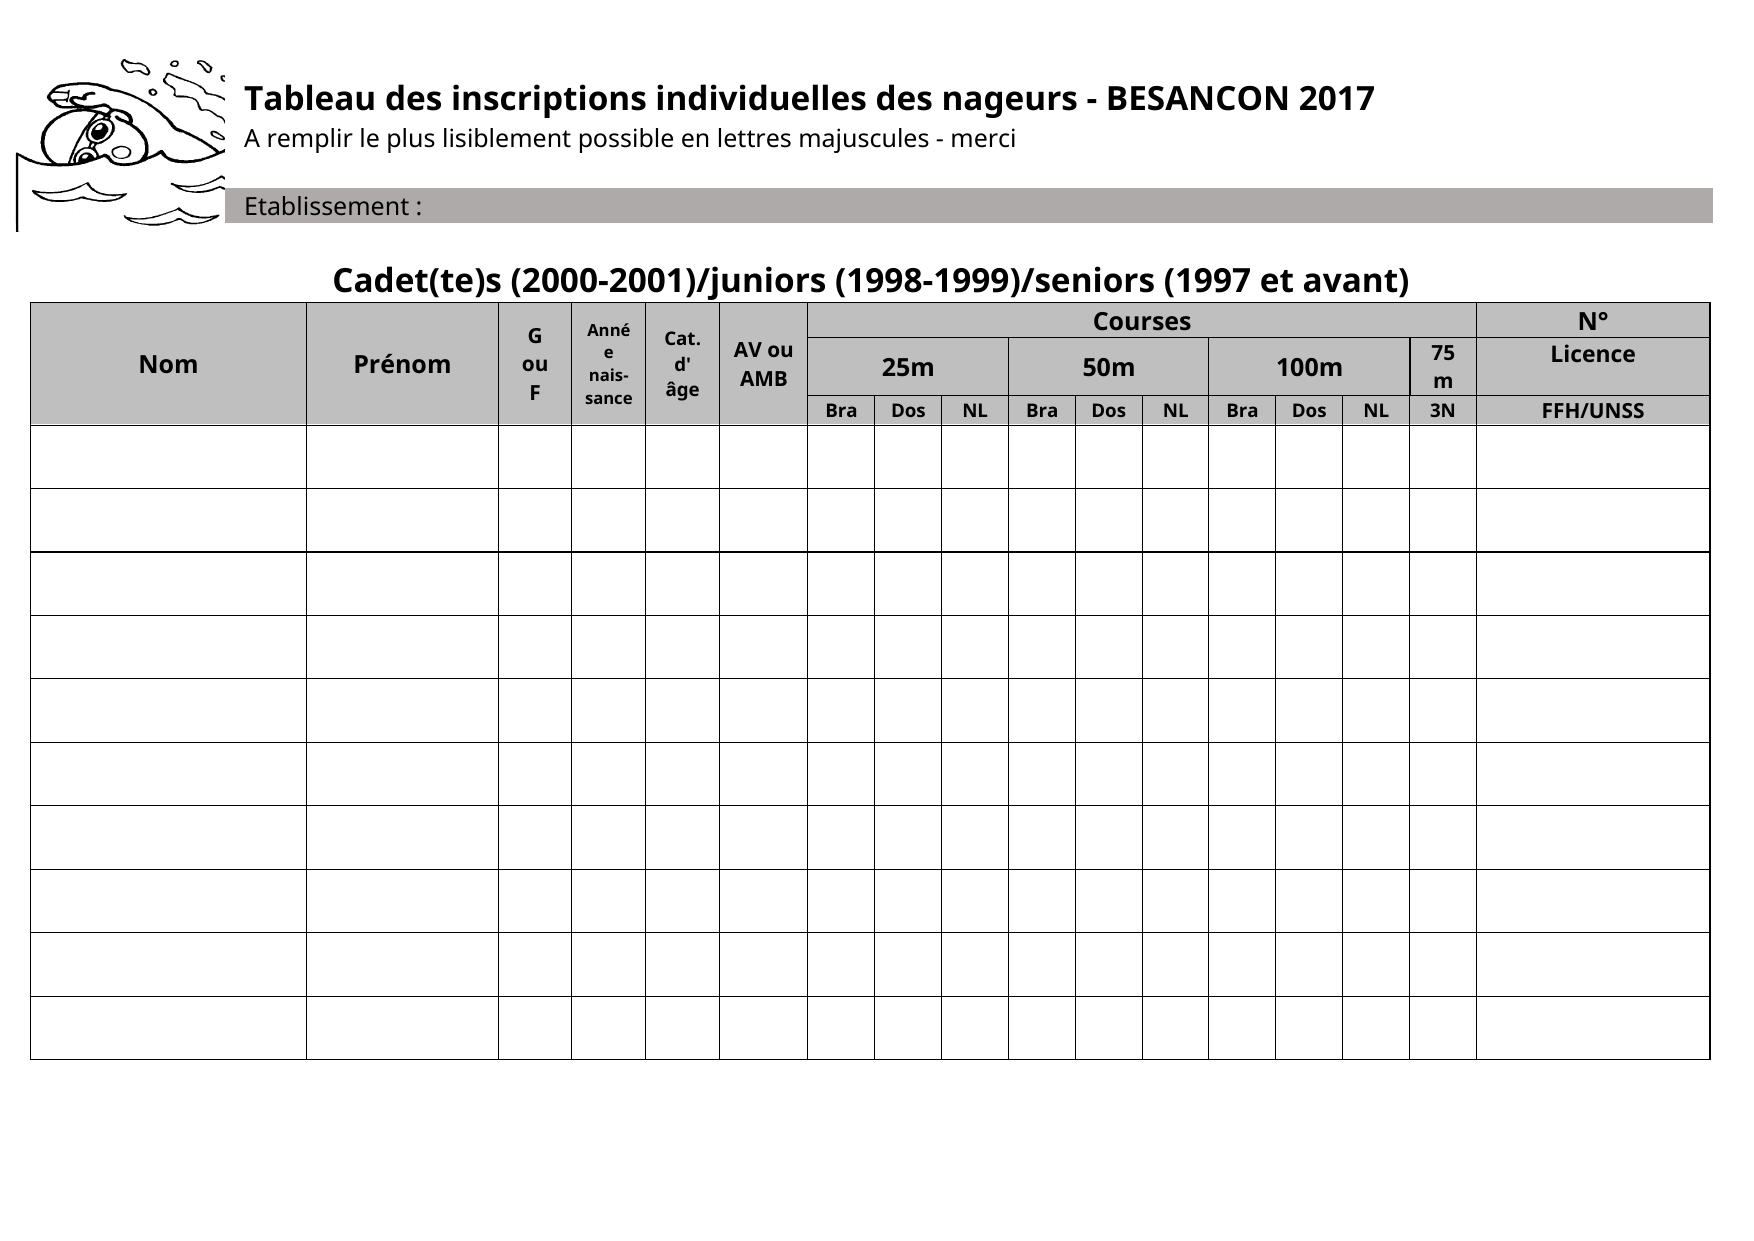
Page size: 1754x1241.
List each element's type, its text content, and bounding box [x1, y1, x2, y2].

table_cell [942, 743, 1008, 805]
table_cell [499, 489, 571, 551]
table_cell 50m [1009, 338, 1208, 395]
table_cell [1209, 933, 1275, 996]
table_cell [808, 870, 874, 932]
table_cell Dos [875, 396, 941, 424]
table_cell Bra [1209, 396, 1275, 424]
table_cell [1076, 489, 1142, 551]
table_cell [572, 806, 645, 869]
table_cell [808, 553, 874, 615]
table_cell [808, 806, 874, 869]
table_cell [1276, 870, 1342, 932]
table_cell [1009, 553, 1075, 615]
table_header Courses [808, 303, 1476, 337]
table_cell [1343, 870, 1409, 932]
table_cell [1410, 489, 1476, 551]
table_cell [875, 870, 941, 932]
table_cell [1009, 933, 1075, 996]
table_cell [1143, 553, 1208, 615]
table_cell [1143, 870, 1208, 932]
table_cell [1209, 553, 1275, 615]
text Tableau des inscriptions individuelles des nageurs - BESANCON 2017 [225, 75, 1713, 120]
table_cell [1276, 997, 1342, 1059]
table_cell [499, 743, 571, 805]
table_cell [1143, 997, 1208, 1059]
table_cell [1276, 806, 1342, 869]
table_cell Dos [1076, 396, 1142, 424]
table_cell [572, 553, 645, 615]
table_cell [572, 997, 645, 1059]
table_cell [1076, 806, 1142, 869]
text Etablissement : [225, 188, 1713, 223]
table_cell NL [1343, 396, 1409, 424]
table_cell [1343, 679, 1409, 742]
table_cell [808, 489, 874, 551]
table_cell [1343, 553, 1409, 615]
table_cell [1009, 489, 1075, 551]
table_cell [646, 616, 719, 678]
table_cell [572, 489, 645, 551]
table_cell [1477, 616, 1709, 678]
table_cell [1143, 679, 1208, 742]
table_cell [646, 806, 719, 869]
table_cell [499, 933, 571, 996]
table_cell [1276, 933, 1342, 996]
table_cell [1343, 997, 1409, 1059]
table_cell [646, 870, 719, 932]
table_cell [1343, 426, 1409, 488]
table_cell [1477, 870, 1709, 932]
table_cell [1410, 426, 1476, 488]
table_cell [1209, 426, 1275, 488]
table_cell [646, 933, 719, 996]
table_cell [1276, 489, 1342, 551]
table_cell [307, 679, 498, 742]
table_cell [1009, 743, 1075, 805]
table_cell [808, 743, 874, 805]
table_cell [942, 616, 1008, 678]
table_cell [720, 743, 807, 805]
table_cell [307, 489, 498, 551]
table_cell [646, 679, 719, 742]
table_cell [646, 426, 719, 488]
table_cell [1209, 870, 1275, 932]
table_cell [1076, 679, 1142, 742]
table_cell Bra [1009, 396, 1075, 424]
table_cell [1410, 997, 1476, 1059]
table_cell [1143, 743, 1208, 805]
table_cell [942, 806, 1008, 869]
table_cell [1343, 806, 1409, 869]
table_cell [1009, 679, 1075, 742]
table_cell [1477, 489, 1709, 551]
table_cell [499, 870, 571, 932]
table_cell [1076, 553, 1142, 615]
table_cell [1276, 616, 1342, 678]
table_cell [499, 679, 571, 742]
table_cell [1143, 933, 1208, 996]
table_cell [1410, 616, 1476, 678]
table_cell [1343, 489, 1409, 551]
table_header Année nais-sance [572, 303, 645, 424]
table_cell [1009, 426, 1075, 488]
table_cell [1477, 933, 1709, 996]
table_cell [499, 997, 571, 1059]
table_cell [1076, 743, 1142, 805]
table_cell [307, 997, 498, 1059]
table_cell [1477, 426, 1709, 488]
table_cell [1410, 553, 1476, 615]
table_cell [572, 426, 645, 488]
table_cell [875, 616, 941, 678]
table_cell Dos [1276, 396, 1342, 424]
table_cell [875, 489, 941, 551]
table_cell [942, 426, 1008, 488]
table_cell [31, 553, 306, 615]
table_header Cat. d' âge [646, 303, 719, 424]
table_cell [307, 553, 498, 615]
table_cell [646, 489, 719, 551]
table_cell [1410, 806, 1476, 869]
table_cell [1076, 870, 1142, 932]
table_cell [1477, 679, 1709, 742]
table_cell NL [942, 396, 1008, 424]
table_cell [1276, 426, 1342, 488]
table_cell [31, 806, 306, 869]
table_cell [720, 997, 807, 1059]
table_cell [1209, 489, 1275, 551]
table_cell [1143, 426, 1208, 488]
table_cell [31, 870, 306, 932]
table_cell [1009, 870, 1075, 932]
table_cell 3N [1410, 396, 1476, 424]
table_cell [1276, 679, 1342, 742]
table_cell NL [1143, 396, 1208, 424]
table_cell [1209, 806, 1275, 869]
table_cell [942, 870, 1008, 932]
table_cell Licence [1477, 338, 1709, 395]
table_header N° [1477, 303, 1709, 337]
table_cell [1076, 997, 1142, 1059]
table_cell [1410, 870, 1476, 932]
table_header AV ou AMB [720, 303, 807, 424]
table_cell [499, 553, 571, 615]
table_cell [1076, 933, 1142, 996]
text A remplir le plus lisiblement possible en lettres majuscules - merci [225, 120, 1713, 154]
table_header Nom [31, 303, 306, 424]
table_cell [572, 616, 645, 678]
table_cell [307, 743, 498, 805]
table_cell FFH/UNSS [1477, 396, 1709, 424]
table_cell [307, 933, 498, 996]
table_cell [572, 870, 645, 932]
table_cell [875, 553, 941, 615]
table_cell [942, 679, 1008, 742]
table_cell [1410, 743, 1476, 805]
table_cell [1143, 489, 1208, 551]
table_cell Bra [808, 396, 874, 424]
table_cell [1276, 553, 1342, 615]
table_cell [1209, 997, 1275, 1059]
table_cell [1410, 933, 1476, 996]
table_cell 25m [808, 338, 1008, 395]
table_cell [1009, 616, 1075, 678]
table_cell [720, 870, 807, 932]
text Cadet(te)s (2000-2001)/juniors (1998-1999)/seniors (1997 et avant) [29, 257, 1713, 302]
table_cell [942, 553, 1008, 615]
table_cell [875, 679, 941, 742]
table_header Prénom [307, 303, 498, 424]
table_cell [1009, 806, 1075, 869]
table_cell [31, 616, 306, 678]
table_cell [307, 426, 498, 488]
table_cell [499, 616, 571, 678]
table_cell [808, 426, 874, 488]
table_cell [31, 489, 306, 551]
table_cell [720, 489, 807, 551]
table_cell [942, 489, 1008, 551]
table_cell [875, 743, 941, 805]
table_cell [875, 426, 941, 488]
table_cell [1209, 743, 1275, 805]
table_cell [572, 679, 645, 742]
table_cell [646, 743, 719, 805]
table_cell [31, 997, 306, 1059]
table_cell [1143, 806, 1208, 869]
table_cell 75m [1411, 338, 1476, 395]
picture [15, 59, 225, 232]
table_cell [942, 933, 1008, 996]
table_cell 100m [1209, 338, 1409, 395]
table_cell [875, 806, 941, 869]
table_cell [875, 933, 941, 996]
table_cell [1477, 997, 1709, 1059]
table_cell [1209, 616, 1275, 678]
table_cell [646, 553, 719, 615]
table_cell [1076, 426, 1142, 488]
table_cell [808, 933, 874, 996]
table_cell [808, 679, 874, 742]
table_cell [1343, 743, 1409, 805]
table_cell [572, 743, 645, 805]
table_cell [720, 553, 807, 615]
table_cell [1076, 616, 1142, 678]
table_cell [720, 426, 807, 488]
table_cell [307, 616, 498, 678]
table_cell [31, 679, 306, 742]
table_cell [1276, 743, 1342, 805]
table_cell [1477, 743, 1709, 805]
table_cell [572, 933, 645, 996]
table_cell [720, 933, 807, 996]
table_cell [646, 997, 719, 1059]
table_header G ou F [499, 303, 571, 424]
table_cell [499, 426, 571, 488]
table_cell [1343, 933, 1409, 996]
table_cell [31, 426, 306, 488]
table_cell [808, 997, 874, 1059]
table_cell [499, 806, 571, 869]
table_cell [720, 806, 807, 869]
table_cell [31, 933, 306, 996]
table_cell [720, 679, 807, 742]
table_cell [875, 997, 941, 1059]
table_cell [720, 616, 807, 678]
table_cell [1143, 616, 1208, 678]
table_cell [1343, 616, 1409, 678]
table_cell [1477, 553, 1709, 615]
table_cell [307, 806, 498, 869]
table_cell [1009, 997, 1075, 1059]
table_cell [1410, 679, 1476, 742]
table_cell [307, 870, 498, 932]
table_cell [808, 616, 874, 678]
table_cell [1209, 679, 1275, 742]
table_cell [31, 743, 306, 805]
table_cell [942, 997, 1008, 1059]
table_cell [1477, 806, 1709, 869]
